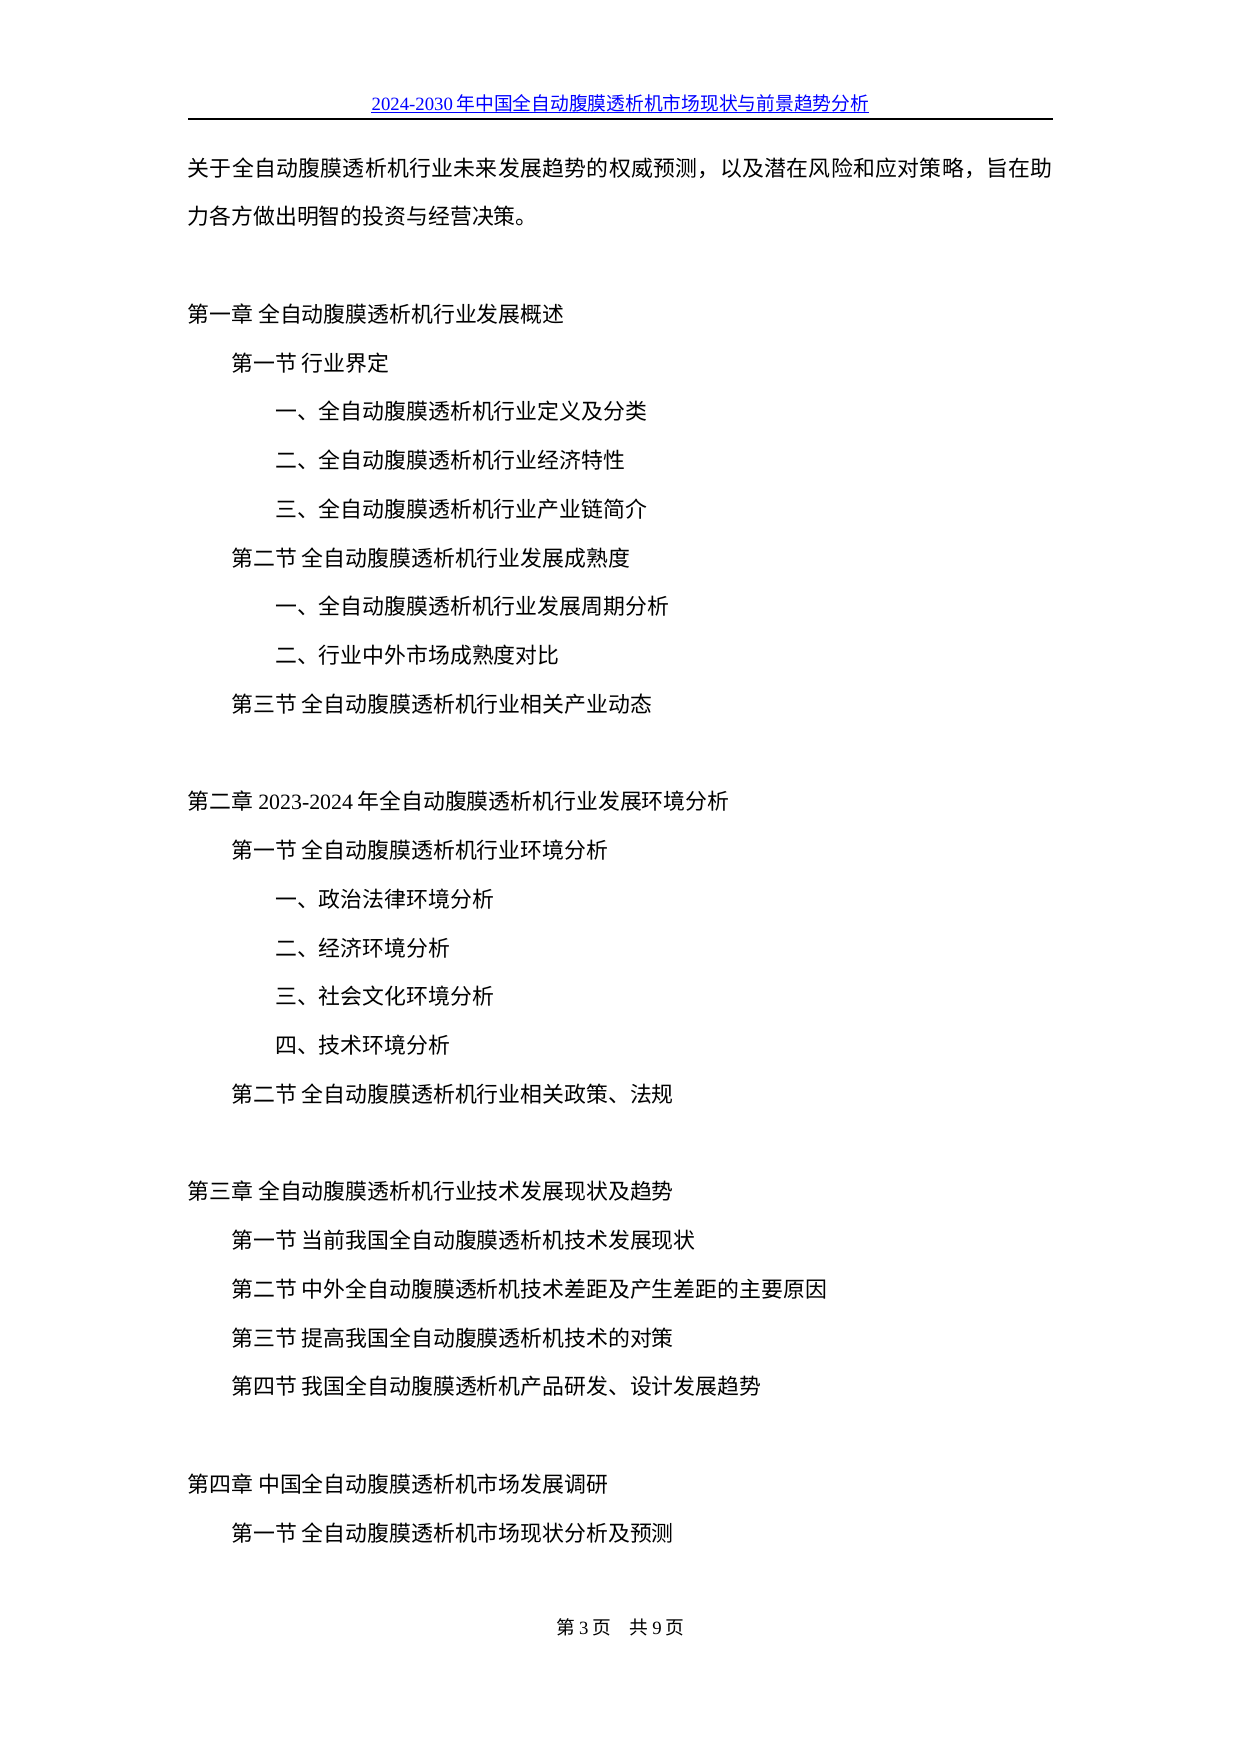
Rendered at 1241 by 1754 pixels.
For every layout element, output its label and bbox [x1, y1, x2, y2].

text [187, 150, 1053, 1548]
